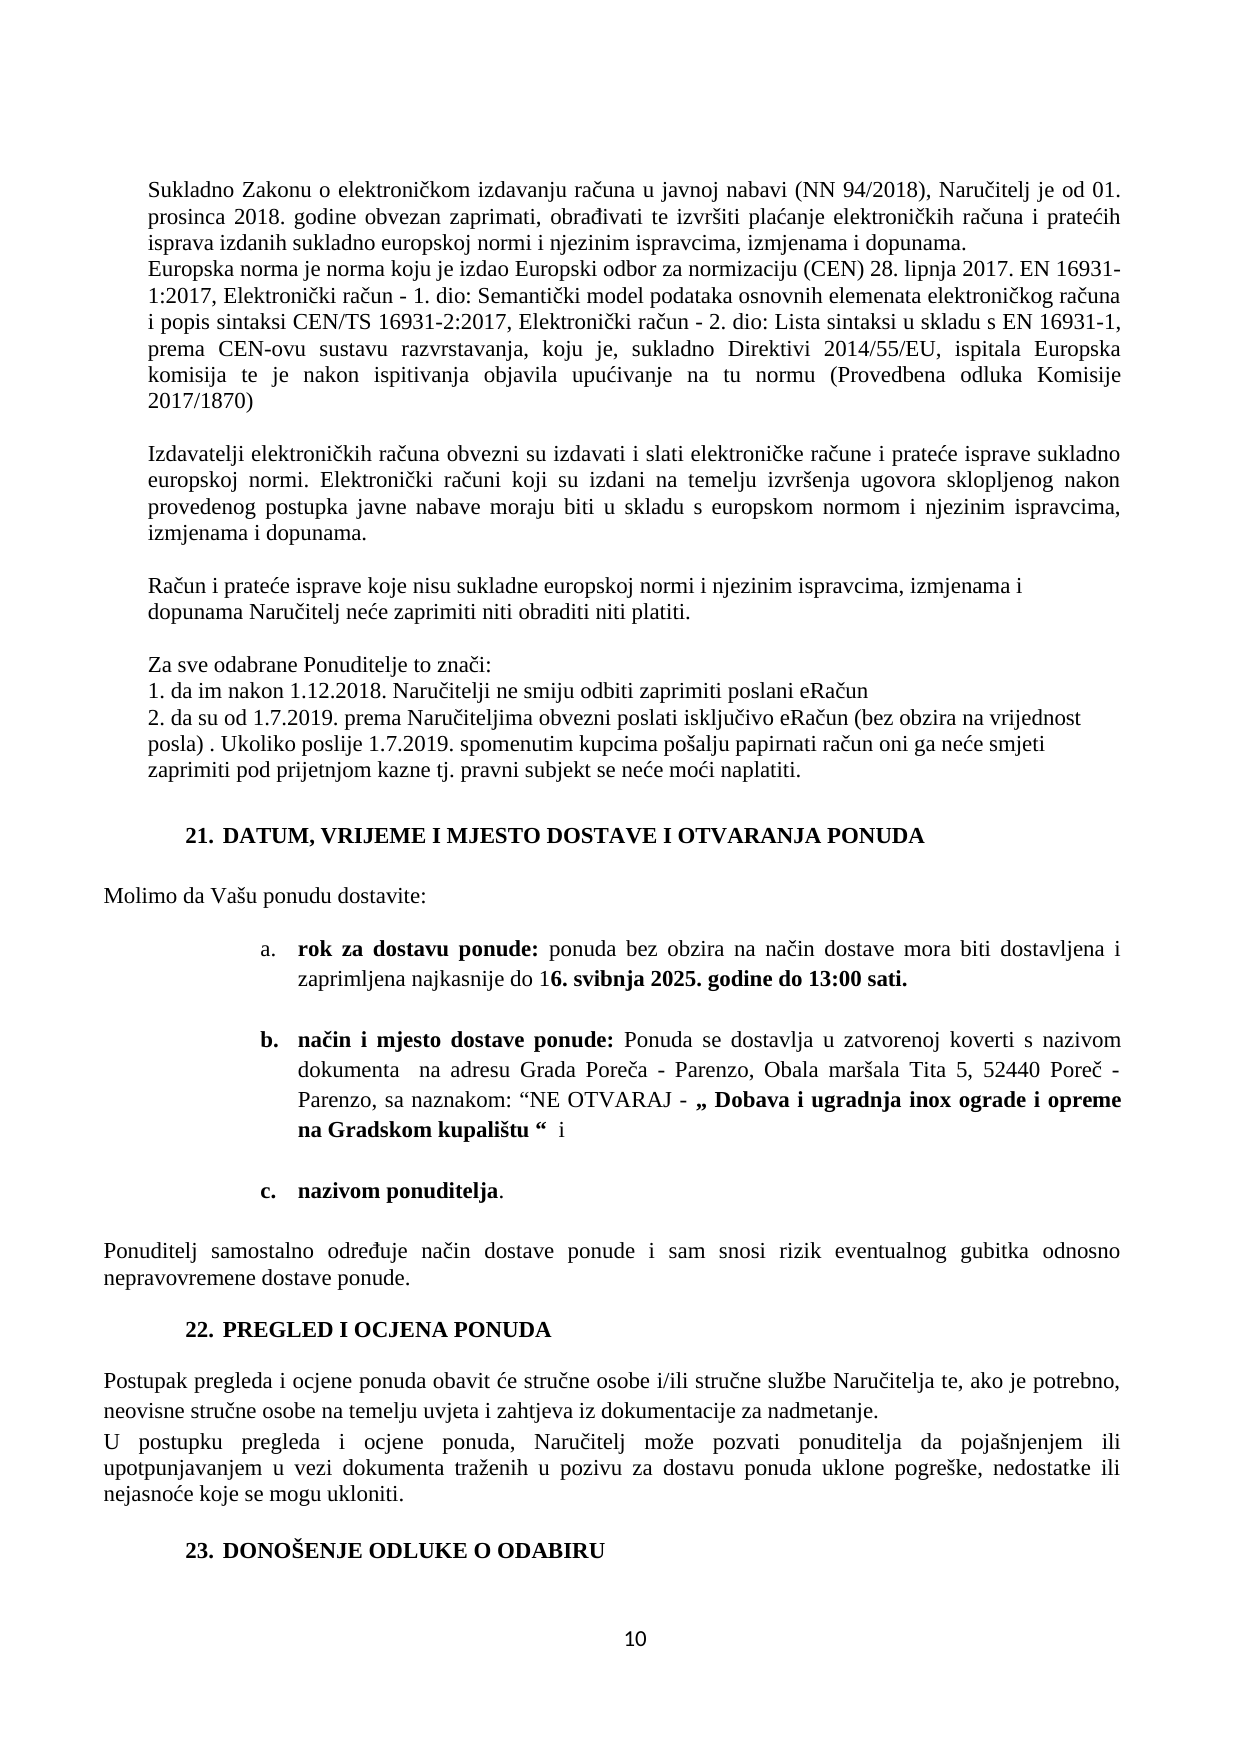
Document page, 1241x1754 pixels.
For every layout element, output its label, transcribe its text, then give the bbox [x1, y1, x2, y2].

list DATUM, VRIJEME I MJESTO DOSTAVE I OTVARANJA PONUDA [185, 822, 1122, 848]
text 1. da im nakon 1.12.2018. Naručitelji ne smiju odbiti zaprimiti poslani eRačun [148, 677, 1122, 703]
list PREGLED I OCJENA PONUDA [185, 1316, 1122, 1343]
text Za sve odabrane Ponuditelje to znači: [148, 651, 1122, 677]
list način i mjesto dostave ponude: Ponuda se dostavlja u zatvorenoj koverti s nazivom dokumenta na adresu Grada Poreča - Parenzo, Obala maršala Tita 5, 52440 Poreč - Parenzo, sa naznakom: “NE OTVARAJ - „ Dobava i ugradnja inox ograde i opreme na Gradskom kupalištu “ i [260, 1026, 1122, 1143]
list rok za dostavu ponude: ponuda bez obzira na način dostave mora biti dostavljena i zaprimljena najkasnije do 16. svibnja 2025. godine do 13:00 sati. [260, 935, 1122, 992]
list nazivom ponuditelja. [260, 1177, 1122, 1203]
text Ponuditelj samostalno određuje način dostave ponude i sam snosi rizik eventualnog gubitka odnosno nepravovremene dostave ponude. [103, 1237, 1122, 1290]
text Europska norma je norma koju je izdao Europski odbor za normizaciju (CEN) 28. lipnja 2017. EN 16931-1:2017, Elektronički račun - 1. dio: Semantički model podataka osnovnih elemenata elektroničkog računa i popis sintaksi CEN/TS 16931-2:2017, Elektronički račun - 2. dio: Lista sintaksi u skladu s EN 16931-1, prema CEN-ovu sustavu razvrstavanja, koju je, sukladno Direktivi 2014/55/EU, ispitala Europska komisija te je nakon ispitivanja objavila upućivanje na tu normu (Provedbena odluka Komisije 2017/1870) [148, 256, 1122, 414]
list DONOŠENJE ODLUKE O ODABIRU [185, 1537, 1122, 1563]
text Račun i prateće isprave koje nisu sukladne europskoj normi i njezinim ispravcima, izmjenama i dopunama Naručitelj neće zaprimiti niti obraditi niti platiti. [148, 572, 1122, 624]
text Sukladno Zakonu o elektroničkom izdavanju računa u javnoj nabavi (NN 94/2018), Naručitelj je od 01. prosinca 2018. godine obvezan zaprimati, obrađivati te izvršiti plaćanje elektroničkih računa i pratećih isprava izdanih sukladno europskoj normi i njezinim ispravcima, izmjenama i dopunama. [148, 176, 1122, 256]
text U postupku pregleda i ocjene ponuda, Naručitelj može pozvati ponuditelja da pojašnjenjem ili upotpunjavanjem u vezi dokumenta traženih u pozivu za dostavu ponuda uklone pogreške, nedostatke ili nejasnoće koje se mogu ukloniti. [103, 1428, 1122, 1507]
text Molimo da Vašu ponudu dostavite: [103, 882, 1122, 909]
text Izdavatelji elektroničkih računa obvezni su izdavati i slati elektroničke račune i prateće isprave sukladno europskoj normi. Elektronički računi koji su izdani na temelju izvršenja ugovora sklopljenog nakon provedenog postupka javne nabave moraju biti u skladu s europskom normom i njezinim ispravcima, izmjenama i dopunama. [148, 440, 1122, 545]
text 2. da su od 1.7.2019. prema Naručiteljima obvezni poslati isključivo eRačun (bez obzira na vrijednost posla) . Ukoliko poslije 1.7.2019. spomenutim kupcima pošalju papirnati račun oni ga neće smjeti zaprimiti pod prijetnjom kazne tj. pravni subjekt se neće moći naplatiti. [148, 703, 1122, 783]
text Postupak pregleda i ocjene ponuda obavit će stručne osobe i/ili stručne službe Naručitelja te, ako je potrebno, neovisne stručne osobe na temelju uvjeta i zahtjeva iz dokumentacije za nadmetanje. [103, 1367, 1122, 1424]
